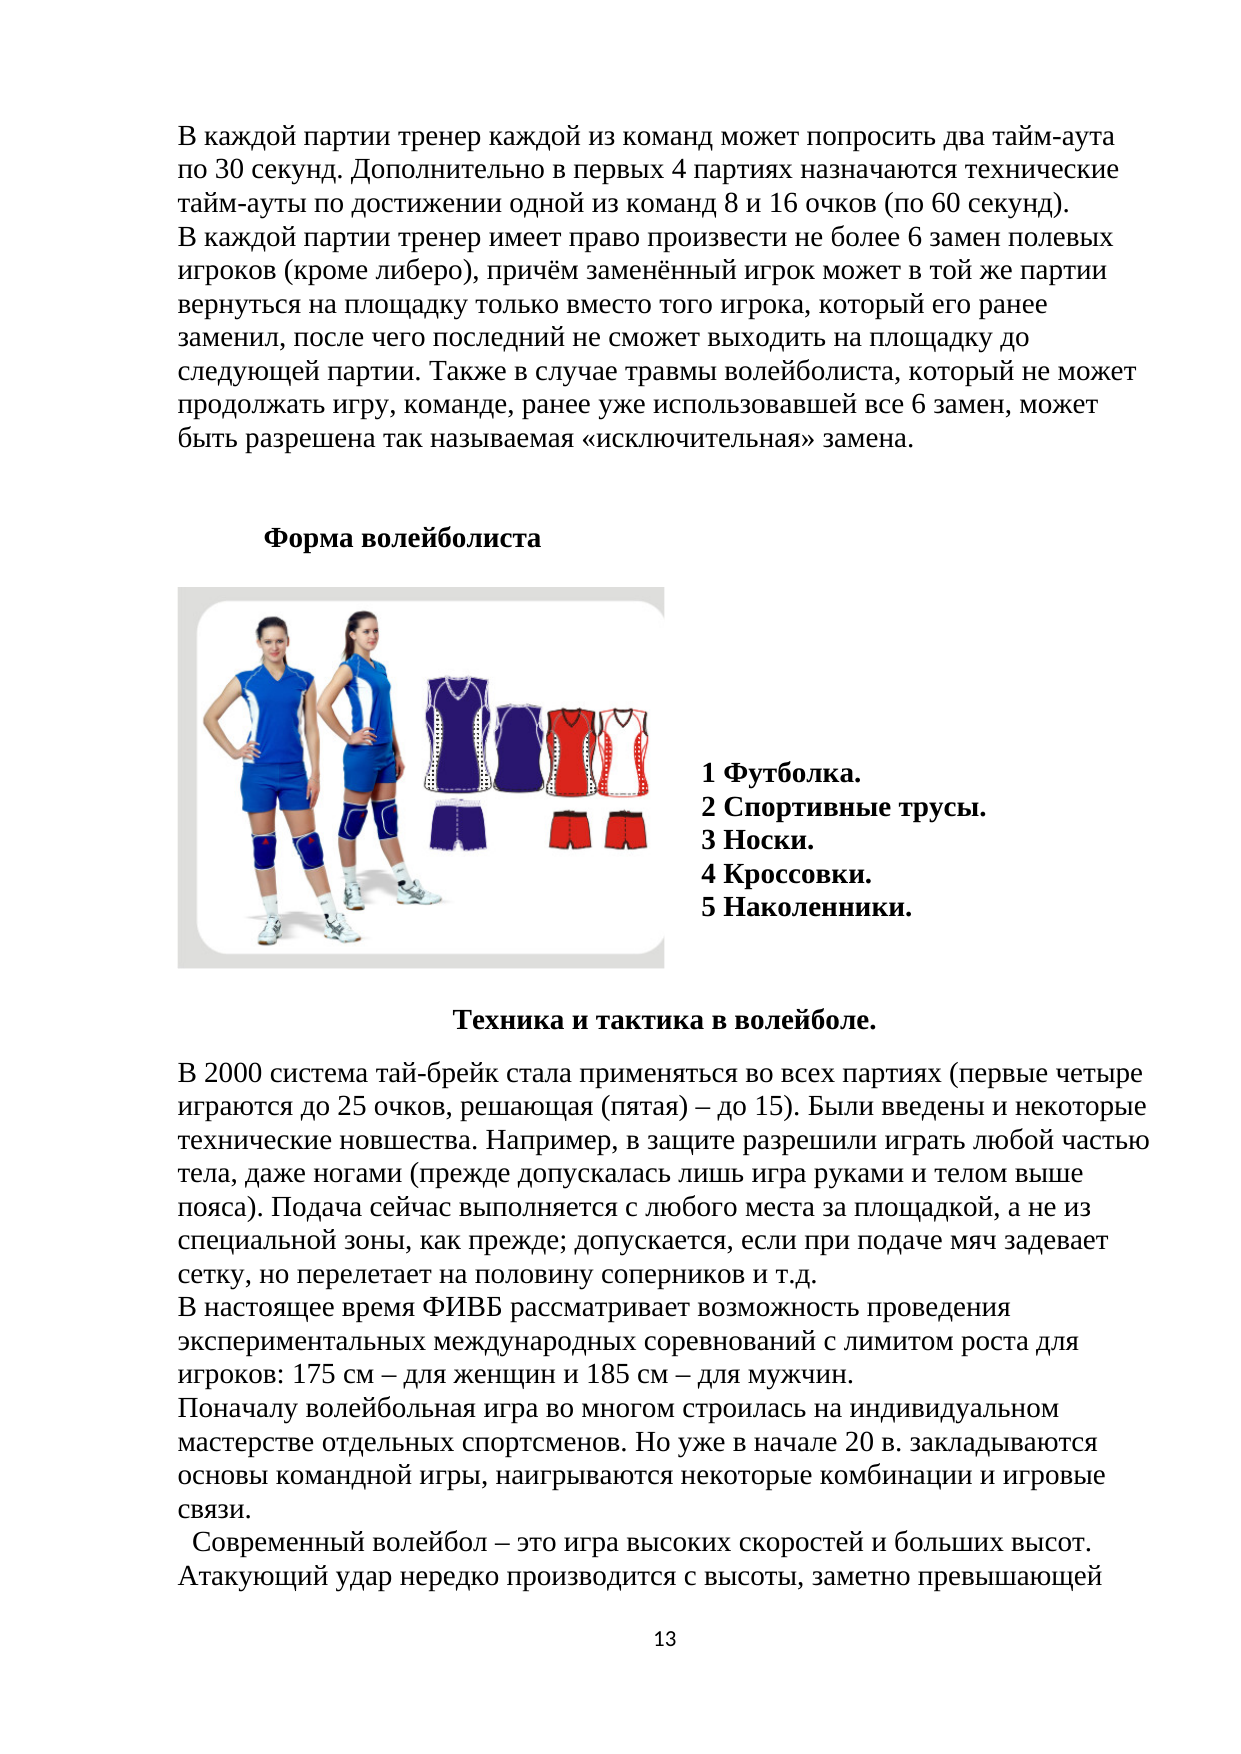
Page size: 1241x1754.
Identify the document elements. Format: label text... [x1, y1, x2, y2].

text В настоящее время ФИВБ рассматривает возможность проведения экспериментальных международных соревнований с лимитом роста для игроков: 175 см – для женщин и 185 см – для мужчин. [177, 1289, 1152, 1390]
text 3 Носки. [701, 822, 1152, 856]
text В 2000 система тай-брейк стала применяться во всех партиях (первые четыре играются до 25 очков, решающая (пятая) – до 15). Были введены и некоторые технические новшества. Например, в защите разрешили играть любой частью тела, даже ногами (прежде допускалась лишь игра руками и телом выше пояса). Подача сейчас выполняется с любого места за площадкой, а не из специальной зоны, как прежде; допускается, если при подаче мяч задевает сетку, но перелетает на половину соперников и т.д. [177, 1055, 1152, 1289]
text 5 Наколенники. [701, 889, 1152, 923]
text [177, 1524, 1152, 1591]
text В каждой партии тренер каждой из команд может попросить два тайм-аута по 30 секунд. Дополнительно в первых 4 партиях назначаются технические тайм-ауты по достижении одной из команд 8 и 16 очков (по 60 секунд). [177, 118, 1152, 219]
text 2 Спортивные трусы. [701, 789, 1152, 822]
text 1 Футболка. [701, 755, 1152, 789]
text В каждой партии тренер имеет право произвести не более 6 замен полевых игроков (кроме либеро), причём заменённый игрок может в той же партии вернуться на площадку только вместо того игрока, который его ранее заменил, после чего последний не сможет выходить на площадку до следующей партии. Также в случае травмы волейболиста, который не может продолжать игру, команде, ранее уже использовавшей все 6 замен, может быть разрешена так называемая «исключительная» замена. [177, 219, 1152, 453]
text Форма волейболиста [177, 521, 627, 554]
picture [177, 587, 665, 969]
text 4 Кроссовки. [701, 856, 1152, 889]
text Поначалу волейбольная игра во многом строилась на индивидуальном мастерстве отдельных спортсменов. Но уже в начале 20 в. закладываются основы командной игры, наигрываются некоторые комбинации и игровые связи. [177, 1390, 1152, 1524]
subtitle Техника и тактика в волейболе. [177, 1002, 1152, 1036]
